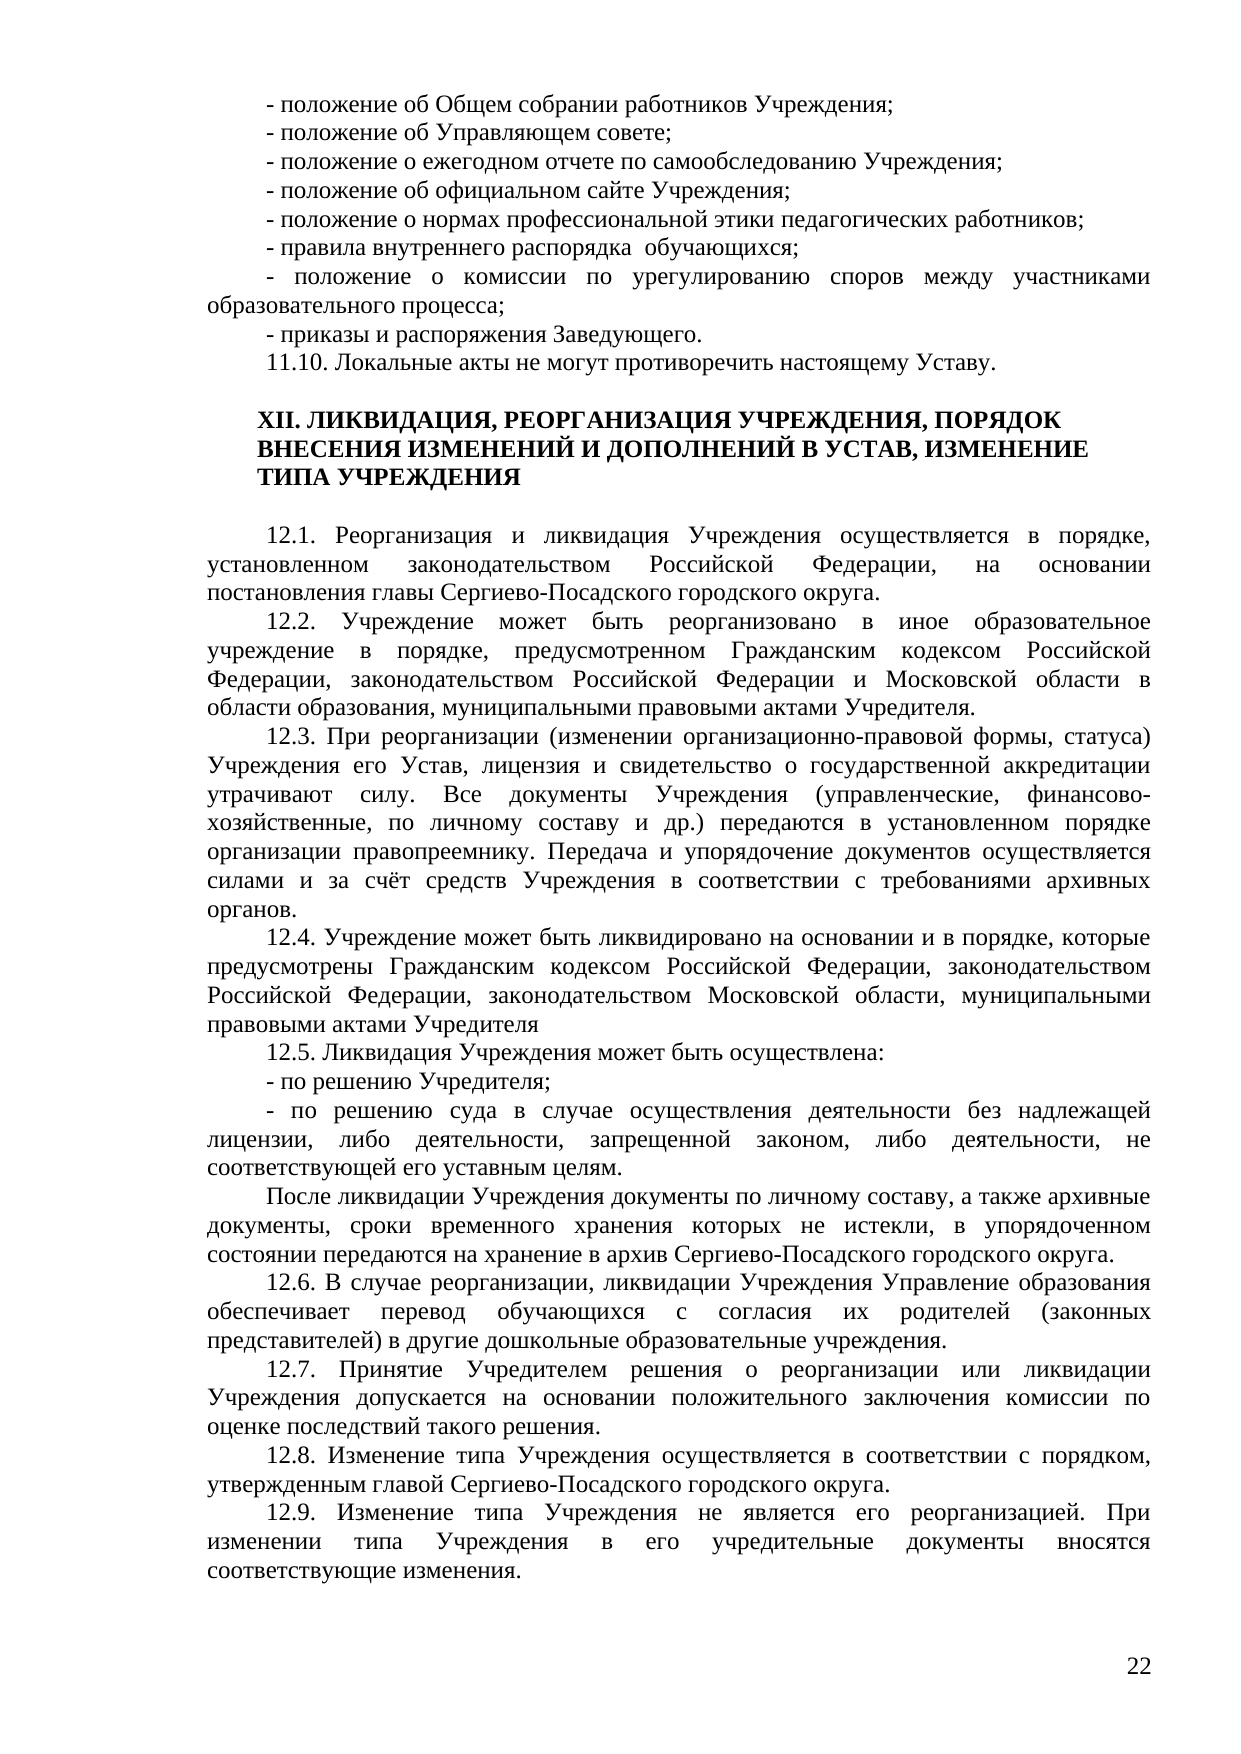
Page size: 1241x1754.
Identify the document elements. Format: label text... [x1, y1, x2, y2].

text - положение об Управляющем совете; [207, 117, 1152, 146]
text 12.5. Ликвидация Учреждения может быть осуществлена: [207, 1037, 1152, 1066]
text 12.4. Учреждение может быть ликвидировано на основании и в порядке, которые предусмотрены Гражданским кодексом Российской Федерации, законодательством Российской Федерации, законодательством Московской области, муниципальными правовыми актами Учредителя [207, 922, 1152, 1037]
text - положение о нормах профессиональной этики педагогических работников; [207, 204, 1152, 232]
text - приказы и распоряжения Заведующего. [207, 319, 1152, 347]
text 12.1. Реорганизация и ликвидация Учреждения осуществляется в порядке, установленном законодательством Российской Федерации, на основании постановления главы Сергиево-Посадского городского округа. [207, 520, 1152, 606]
text 12.3. При реорганизации (изменении организационно-правовой формы, статуса) Учреждения его Устав, лицензия и свидетельство о государственной аккредитации утрачивают силу. Все документы Учреждения (управленческие, финансово-хозяйственные, по личному составу и др.) передаются в установленном порядке организации правопреемнику. Передача и упорядочение документов осуществляется силами и за счёт средств Учреждения в соответствии с требованиями архивных органов. [207, 721, 1152, 922]
text - положение об Общем собрании работников Учреждения; [207, 89, 1152, 117]
text - положение о комиссии по урегулированию споров между участниками образовательного процесса; [207, 261, 1152, 319]
text 12.2. Учреждение может быть реорганизовано в иное образовательное учреждение в порядке, предусмотренном Гражданским кодексом Российской Федерации, законодательством Российской Федерации и Московской области в области образования, муниципальными правовыми актами Учредителя. [207, 606, 1152, 721]
text ХII. ЛИКВИДАЦИЯ, РЕОРГАНИЗАЦИЯ УЧРЕЖДЕНИЯ, ПОРЯДОК ВНЕСЕНИЯ ИЗМЕНЕНИЙ И ДОПОЛНЕНИЙ В УСТАВ, ИЗМЕНЕНИЕ ТИПА УЧРЕЖДЕНИЯ [257, 405, 1152, 491]
text - по решению Учредителя; [207, 1066, 1152, 1095]
text 12.8. Изменение типа Учреждения осуществляется в соответствии с порядком, утвержденным главой Сергиево-Посадского городского округа. [207, 1440, 1152, 1497]
text После ликвидации Учреждения документы по личному составу, а также архивные документы, сроки временного хранения которых не истекли, в упорядоченном состоянии передаются на хранение в архив Сергиево-Посадского городского округа. [207, 1181, 1152, 1267]
text 12.7. Принятие Учредителем решения о реорганизации или ликвидации Учреждения допускается на основании положительного заключения комиссии по оценке последствий такого решения. [207, 1354, 1152, 1440]
text 12.6. В случае реорганизации, ликвидации Учреждения Управление образования обеспечивает перевод обучающихся с согласия их родителей (законных представителей) в другие дошкольные образовательные учреждения. [207, 1267, 1152, 1354]
text - правила внутреннего распорядка обучающихся; [207, 232, 1152, 261]
text - положение об официальном сайте Учреждения; [207, 175, 1152, 204]
text 11.10. Локальные акты не могут противоречить настоящему Уставу. [207, 347, 1152, 376]
text - положение о ежегодном отчете по самообследованию Учреждения; [207, 146, 1152, 175]
text 12.9. Изменение типа Учреждения не является его реорганизацией. При изменении типа Учреждения в его учредительные документы вносятся соответствующие изменения. [207, 1497, 1152, 1584]
text - по решению суда в случае осуществления деятельности без надлежащей лицензии, либо деятельности, запрещенной законом, либо деятельности, не соответствующей его уставным целям. [207, 1095, 1152, 1181]
